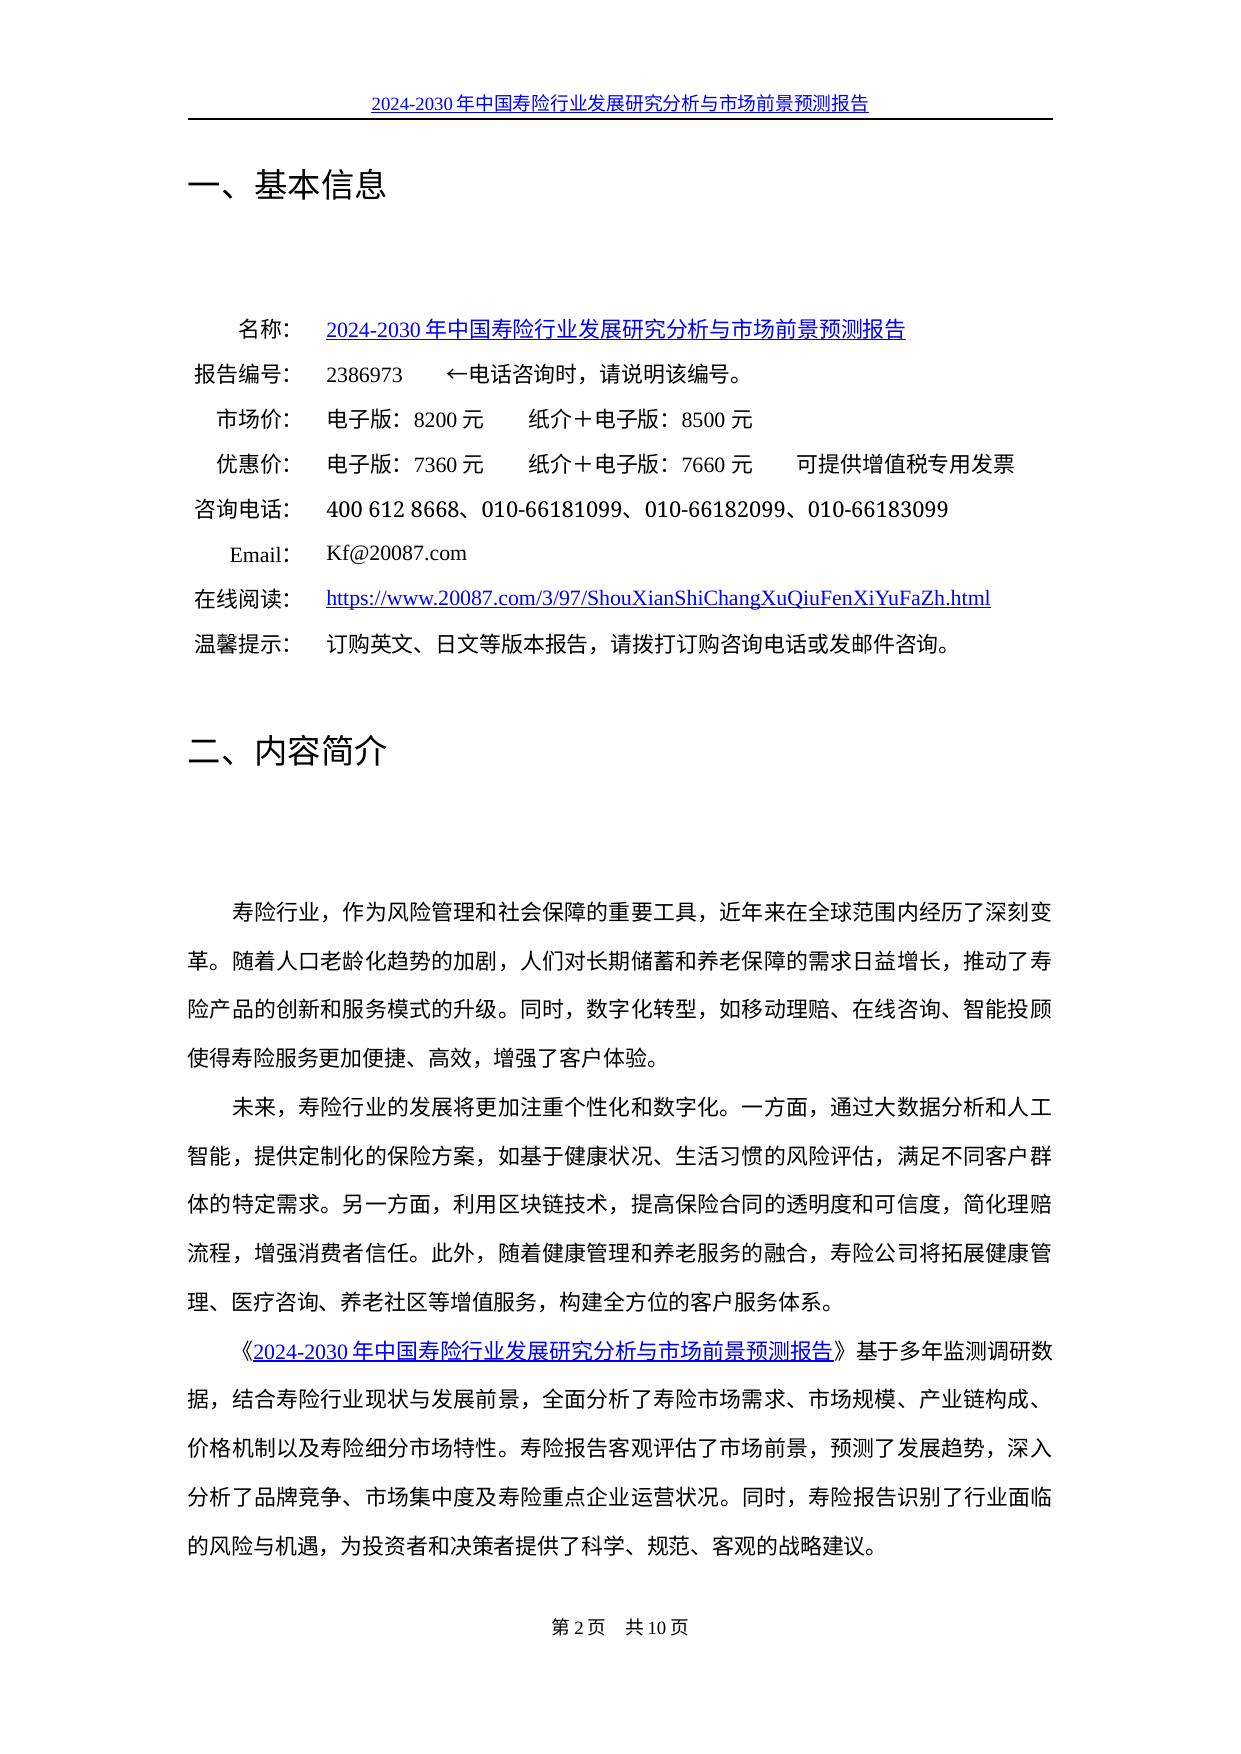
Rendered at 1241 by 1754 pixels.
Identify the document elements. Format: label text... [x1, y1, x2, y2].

table_cell 报告编号： [167, 357, 315, 402]
table_cell 优惠价： [167, 447, 315, 492]
table_cell Email： [167, 537, 315, 582]
table_cell 2386973 ←电话咨询时，请说明该编号。 [315, 357, 1073, 402]
table_cell 温馨提示： [167, 627, 315, 672]
table_cell 咨询电话： [167, 492, 315, 537]
table_cell 订购英文、日文等版本报告，请拨打订购咨询电话或发邮件咨询。 [315, 627, 1073, 672]
table_header 名称： [167, 312, 315, 357]
table_cell 在线阅读： [167, 582, 315, 627]
table_cell Kf@20087.com [315, 537, 1073, 582]
table_cell 电子版：7360 元 纸介＋电子版：7660 元 可提供增值税专用发票 [315, 447, 1073, 492]
title 二、内容简介 [187, 717, 1053, 782]
title 一、基本信息 [187, 150, 1053, 215]
table_cell 市场价： [167, 402, 315, 447]
table_header 2024-2030年中国寿险行业发展研究分析与市场前景预测报告 [315, 312, 1073, 357]
table_cell [315, 582, 1073, 627]
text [187, 894, 1053, 1561]
table_cell 400 612 8668、010-66181099、010-66182099、010-66183099 [315, 492, 1073, 537]
table_cell 电子版：8200 元 纸介＋电子版：8500 元 [315, 402, 1073, 447]
